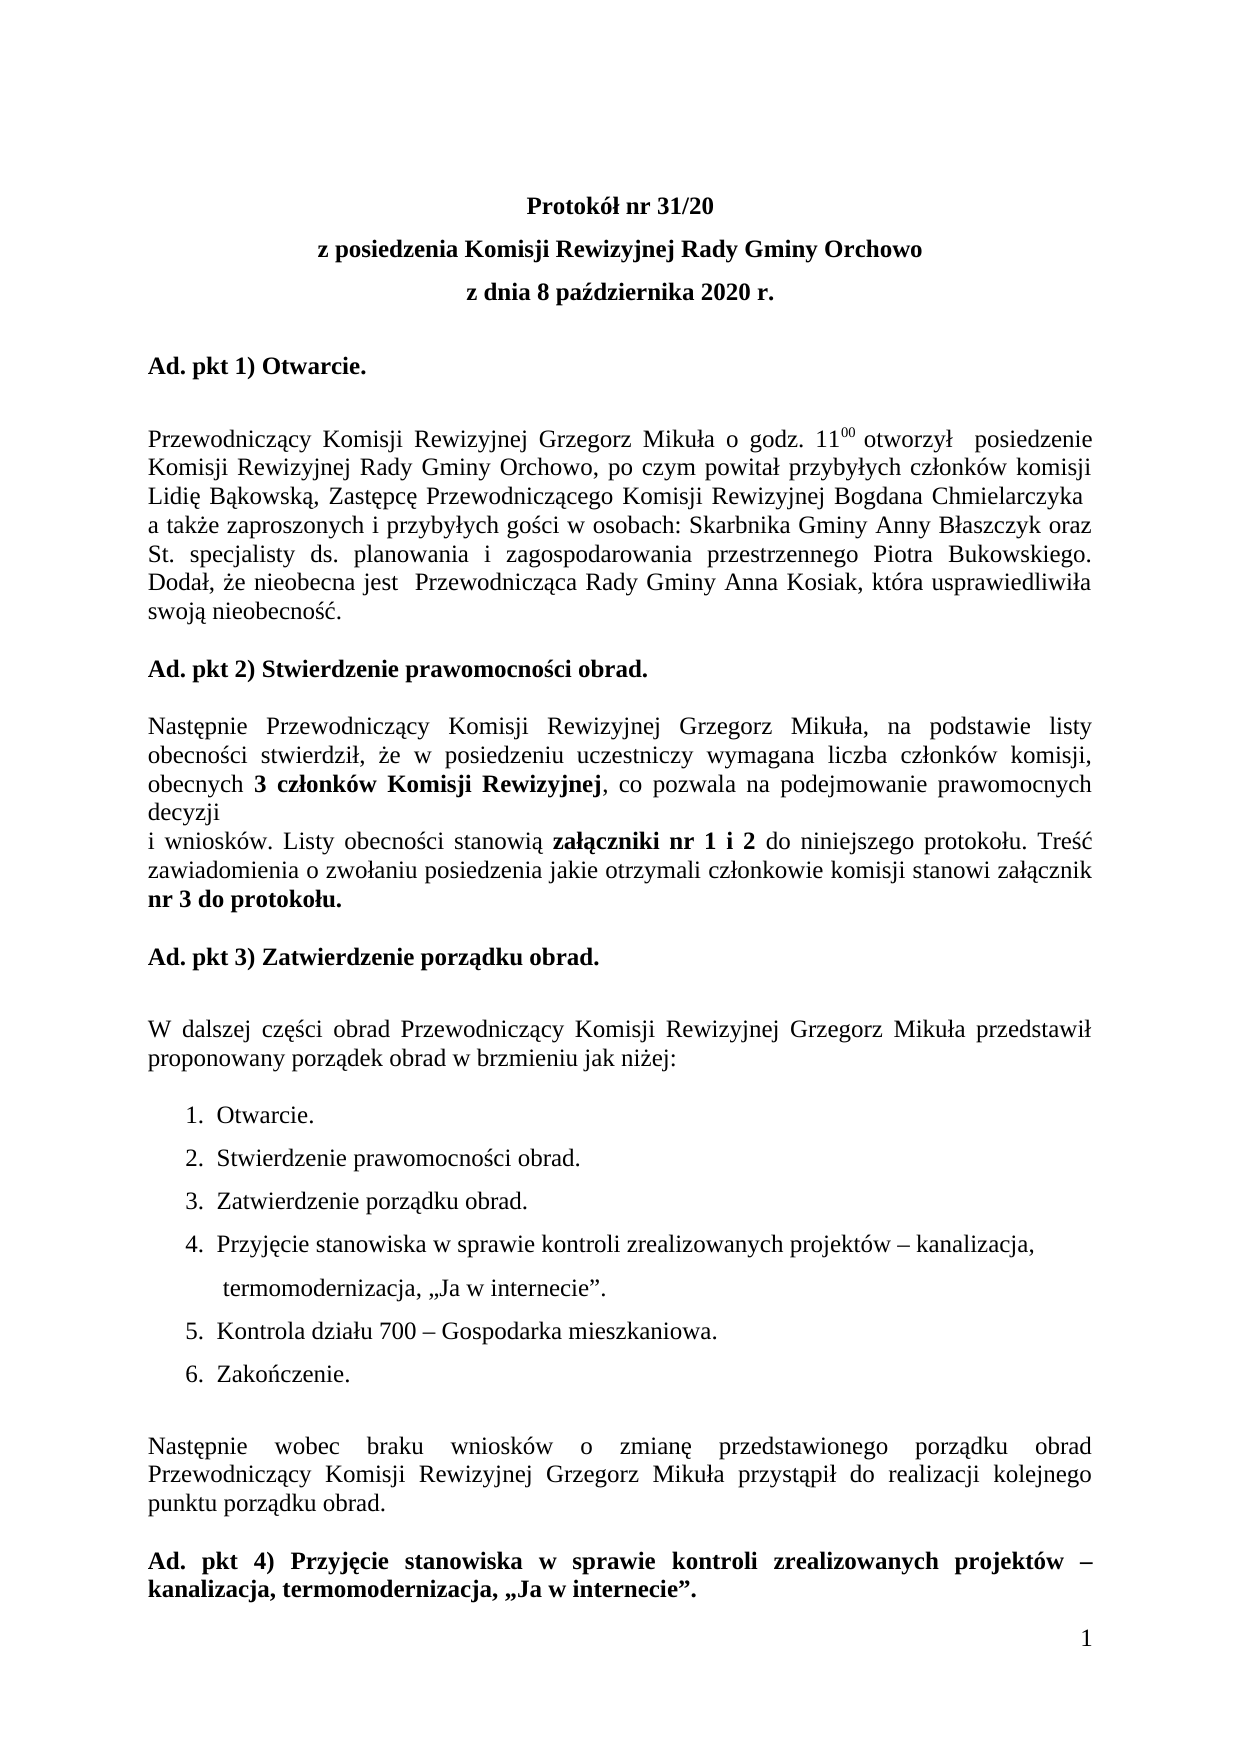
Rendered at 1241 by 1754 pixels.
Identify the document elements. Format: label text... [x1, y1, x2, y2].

text z dnia 8 października 2020 r. [148, 277, 1093, 306]
list Przyjęcie stanowiska w sprawie kontroli zrealizowanych projektów – kanalizacja, termomodernizacja, „Ja w internecie”. [185, 1229, 1093, 1301]
list Stwierdzenie prawomocności obrad. [185, 1143, 1093, 1172]
text W dalszej części obrad Przewodniczący Komisji Rewizyjnej Grzegorz Mikuła przedstawił proponowany porządek obrad w brzmieniu jak niżej: [148, 1014, 1093, 1071]
list Otwarcie. [185, 1100, 1093, 1129]
text Przewodniczący Komisji Rewizyjnej Grzegorz Mikuła o godz. 1100 otworzył posiedzenie Komisji Rewizyjnej Rady Gminy Orchowo, po czym powitał przybyłych członków komisji Lidię Bąkowską, Zastępcę Przewodniczącego Komisji Rewizyjnej Bogdana Chmielarczyka a także zaproszonych i przybyłych gości w osobach: Skarbnika Gminy Anny Błaszczyk oraz St. specjalisty ds. planowania i zagospodarowania przestrzennego Piotra Bukowskiego. Dodał, że nieobecna jest Przewodnicząca Rady Gminy Anna Kosiak, która usprawiedliwiła swoją nieobecność. [148, 424, 1093, 625]
list Zatwierdzenie porządku obrad. [185, 1186, 1093, 1215]
list Kontrola działu 700 – Gospodarka mieszkaniowa. [185, 1316, 1093, 1344]
text Ad. pkt 1) Otwarcie. [148, 351, 1093, 380]
text Protokół nr 31/20 [148, 191, 1093, 219]
text Ad. pkt 4) Przyjęcie stanowiska w sprawie kontroli zrealizowanych projektów – kanalizacja, termomodernizacja, „Ja w internecie”. [148, 1546, 1093, 1603]
text Ad. pkt 3) Zatwierdzenie porządku obrad. [148, 942, 1093, 970]
text z posiedzenia Komisji Rewizyjnej Rady Gminy Orchowo [148, 234, 1093, 263]
text Następnie Przewodniczący Komisji Rewizyjnej Grzegorz Mikuła, na podstawie listy obecności stwierdził, że w posiedzeniu uczestniczy wymagana liczba członków komisji, obecnych 3 członków Komisji Rewizyjnej, co pozwala na podejmowanie prawomocnych decyzji i wniosków. Listy obecności stanowią załączniki nr 1 i 2 do niniejszego protokołu. Treść zawiadomienia o zwołaniu posiedzenia jakie otrzymali członkowie komisji stanowi załącznik nr 3 do protokołu. [148, 711, 1093, 912]
list Zakończenie. [185, 1359, 1093, 1388]
text Następnie wobec braku wniosków o zmianę przedstawionego porządku obrad Przewodniczący Komisji Rewizyjnej Grzegorz Mikuła przystąpił do realizacji kolejnego punktu porządku obrad. [148, 1431, 1093, 1517]
text Ad. pkt 2) Stwierdzenie prawomocności obrad. [148, 654, 1093, 682]
